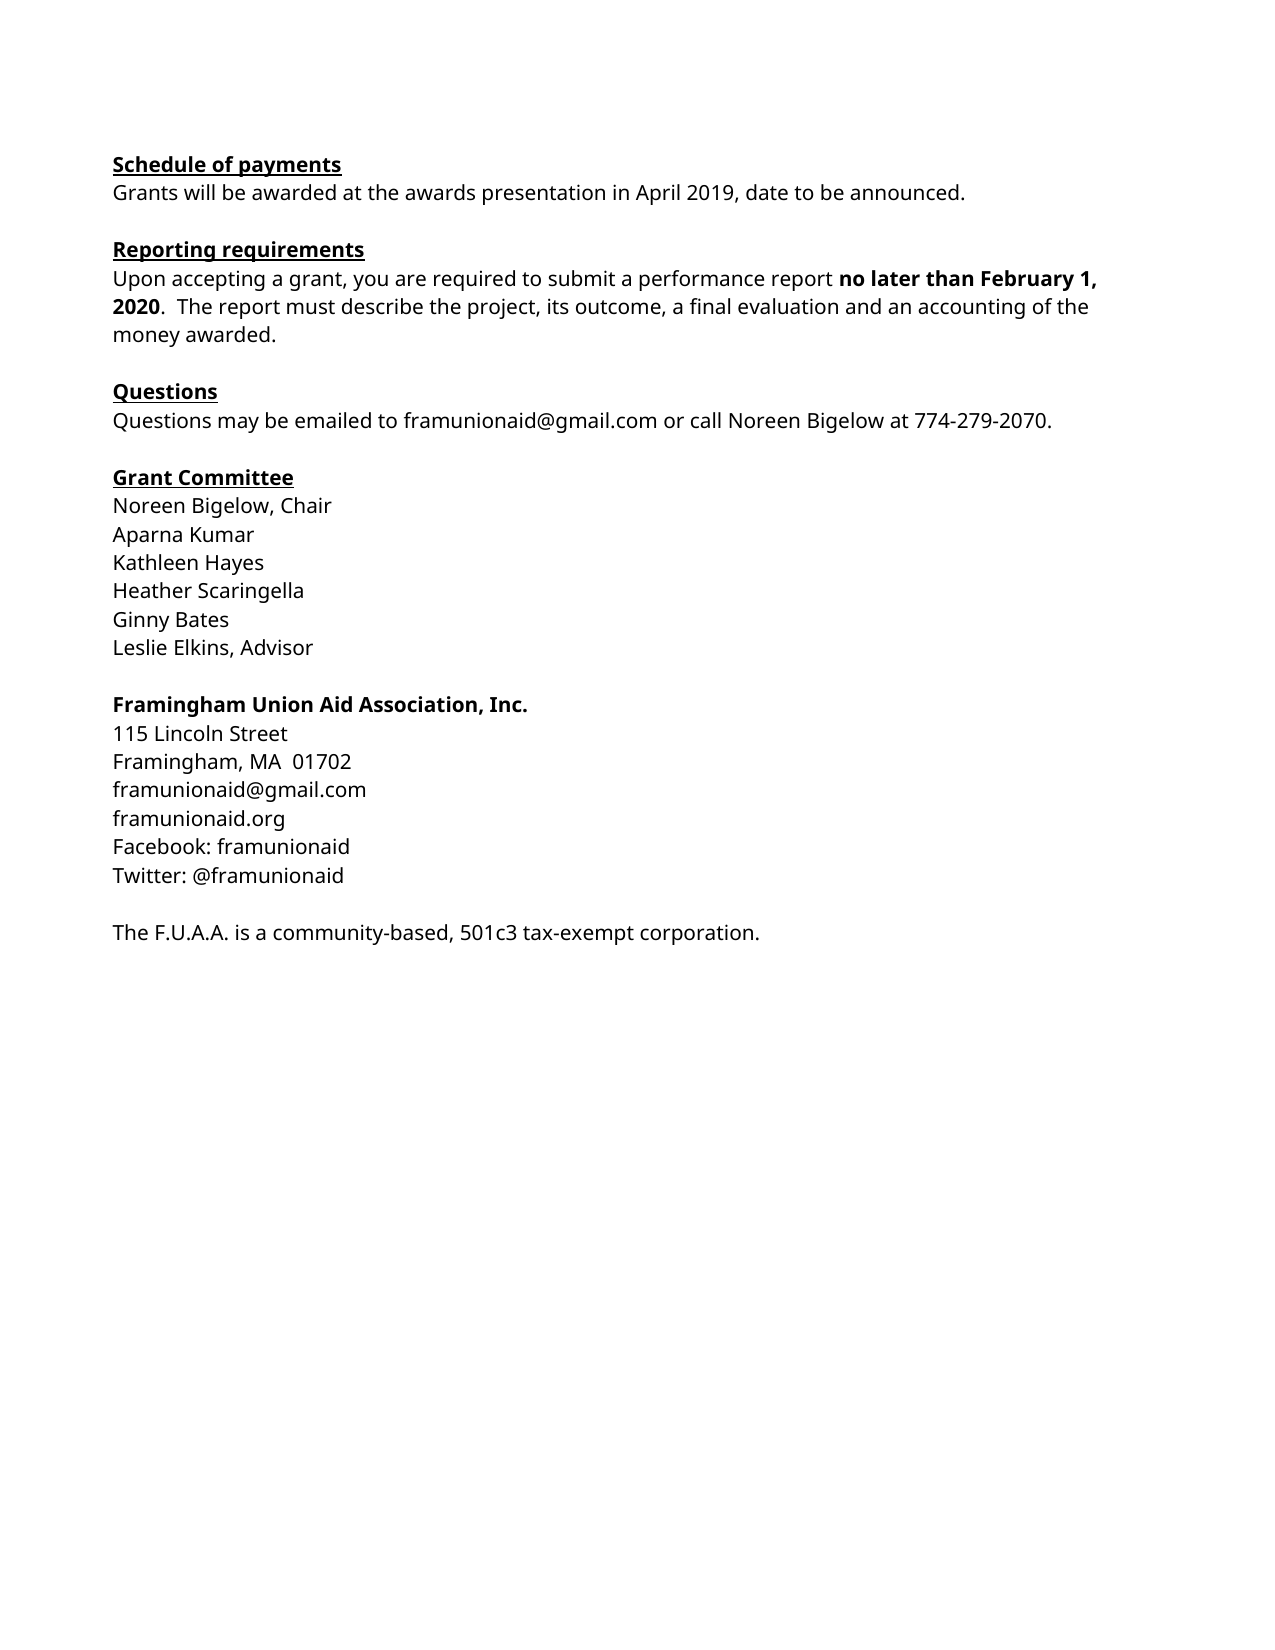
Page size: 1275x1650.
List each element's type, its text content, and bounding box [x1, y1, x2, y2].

text Grants will be awarded at the awards presentation in April 2019, date to be announced. [112, 178, 1137, 207]
text Aparna Kumar [112, 520, 1162, 548]
text Questions [112, 377, 1137, 406]
text Facebook: framunionaid [112, 832, 1162, 861]
text Noreen Bigelow, Chair [112, 491, 1162, 520]
text Twitter: @framunionaid [112, 861, 1162, 889]
text Schedule of payments [112, 150, 1137, 178]
text Leslie Elkins, Advisor [112, 633, 1162, 662]
text Reporting requirements [112, 235, 1137, 264]
text Framingham, MA 01702 [112, 747, 1162, 776]
text Questions may be emailed to framunionaid@gmail.com or call Noreen Bigelow at 774-279-2070. [112, 406, 1137, 434]
text Ginny Bates [112, 605, 1162, 633]
text Grant Committee [112, 463, 1137, 491]
text Kathleen Hayes [112, 548, 1162, 577]
text 115 Lincoln Street [112, 719, 1162, 747]
text framunionaid@gmail.com [112, 776, 1162, 804]
text Upon accepting a grant, you are required to submit a performance report no later than February 1, 2020. The report must describe the project, its outcome, a final evaluation and an accounting of the money awarded. [112, 264, 1137, 349]
text framunionaid.org [112, 804, 1162, 832]
text Framingham Union Aid Association, Inc. [112, 690, 1162, 719]
text Heather Scaringella [112, 577, 1162, 605]
text The F.U.A.A. is a community-based, 501c3 tax-exempt corporation. [112, 918, 1162, 946]
